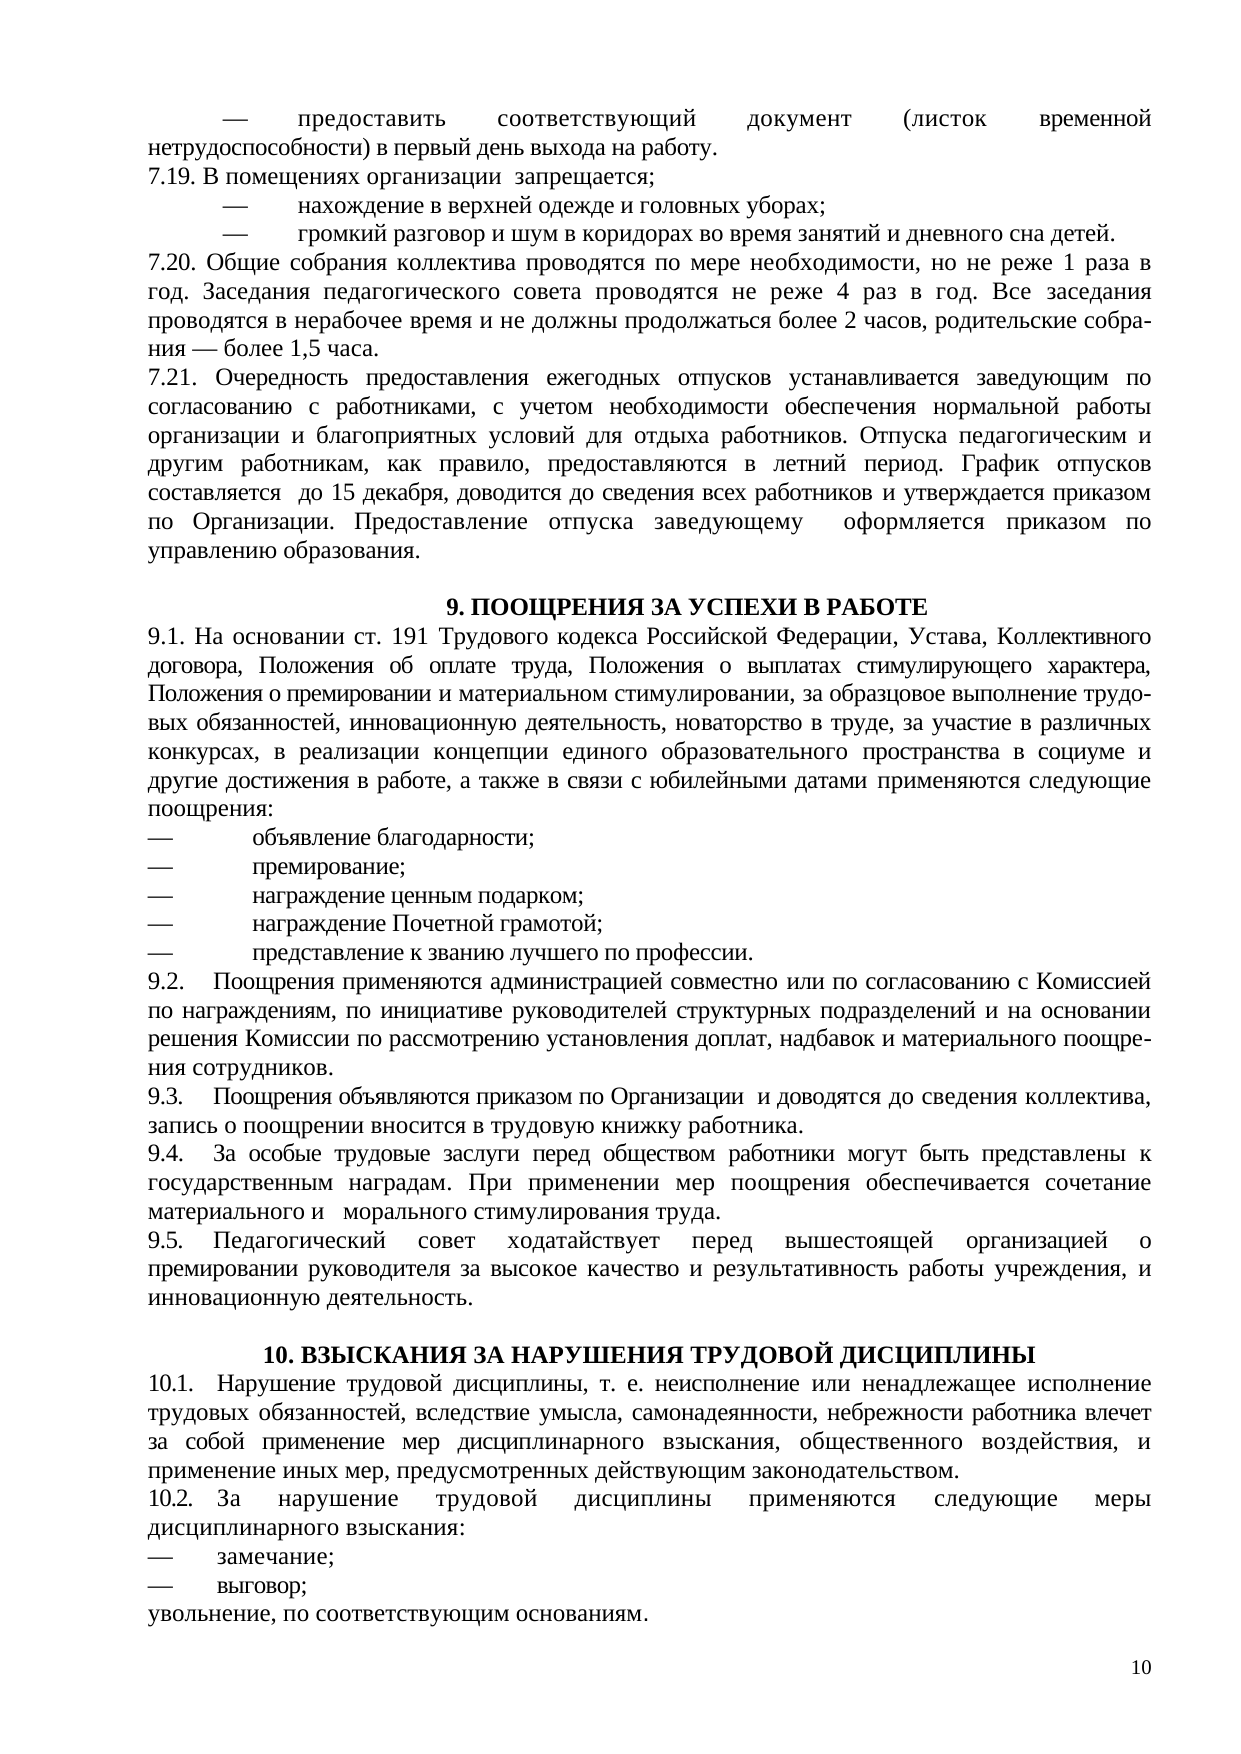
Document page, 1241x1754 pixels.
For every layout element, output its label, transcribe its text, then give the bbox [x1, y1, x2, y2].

list предоставить соответствующий документ (листок временной нетрудоспособности) в первый день выхода на работу. [148, 103, 1152, 161]
list объявление благодарности; [148, 822, 1152, 851]
list награждение Почетной грамотой; [148, 908, 1152, 937]
list представление к званию лучшего по профессии. [148, 937, 1152, 966]
list награждение ценным подарком; [148, 880, 1152, 908]
list За особые трудовые заслуги перед обществом работники могут быть представлены к государственным наградам. При применении мер поощрения обеспечивается сочетание материального и морального стимулирования труда. [148, 1138, 1152, 1225]
list громкий разговор и шум в коридорах во время занятий и дневного сна детей. [148, 218, 1152, 247]
text 9. Поощрения за успехи в работе [148, 592, 1152, 621]
list премирование; [148, 851, 1152, 880]
text увольнение, по соответствующим основаниям. [148, 1598, 1152, 1627]
text 7.19. В помещениях организации запрещается; [148, 161, 1152, 190]
text 7.21. Очередность предоставления ежегодных отпусков устанавливается заведующим по согласованию с работниками, с учетом необходимости обеспечения нормальной работы организации и благоприятных условий для отдыха работников. Отпуска педагогическим и другим работникам, как правило, предоставляются в летний период. График отпусков составляется до 15 декабря, доводится до сведения всех работников и утверждается приказом по Организации. Предоставление отпуска заведующему оформляется приказом по управлению образования. [148, 362, 1152, 563]
list Поощрения объявляются приказом по Организации и доводятся до сведения коллектива, запись о поощрении вносится в трудовую книжку работника. [148, 1081, 1152, 1138]
text 10. Взыскания за нарушения трудовой дисциплины [148, 1340, 1152, 1368]
list выговор; [148, 1570, 1152, 1598]
list За нарушение трудовой дисциплины применяются следующие меры дисциплинарного взыскания: [148, 1483, 1152, 1541]
list Нарушение трудовой дисциплины, т. е. неисполнение или ненадлежащее исполнение трудовых обязанностей, вследствие умысла, самонадеянности, небрежности работника влечет за собой применение мер дисциплинарного взыскания, общественного воздействия, и применение иных мер, предусмотренных действующим законодательством. [148, 1368, 1152, 1483]
list Поощрения применяются администрацией совместно или по согласованию с Комиссией по награждениям, по инициативе руководителей структурных подразделений и на основании решения Комиссии по рассмотрению установления доплат, надбавок и материального поощрения сотрудников. [148, 966, 1152, 1081]
text 7.20. Общие собрания коллектива проводятся по мере необходимости, но не реже 1 раза в год. Заседания педагогического совета проводятся не реже 4 раз в год. Все заседания проводятся в нерабочее время и не должны продолжаться более 2 часов, родительские собрания — более 1,5 часа. [148, 247, 1152, 362]
list Педагогический совет ходатайствует перед вышестоящей организацией о премировании руководителя за высокое качество и результативность работы учреждения, и инновационную деятельность. [148, 1225, 1152, 1311]
list замечание; [148, 1541, 1152, 1570]
text 9.1. На основании ст. 191 Трудового кодекса Российской Федерации, Устава, Коллективного договора, Положения об оплате труда, Положения о выплатах стимулирующего характера, Положения о премировании и материальном стимулировании, за образцовое выполнение трудовых обязанностей, инновационную деятельность, новаторство в труде, за участие в различных конкурсах, в реализации концепции единого образовательного пространства в социуме и другие достижения в работе, а также в связи с юбилейными датами применяются следующие поощрения: [148, 621, 1152, 822]
list нахождение в верхней одежде и головных уборах; [148, 190, 1152, 218]
